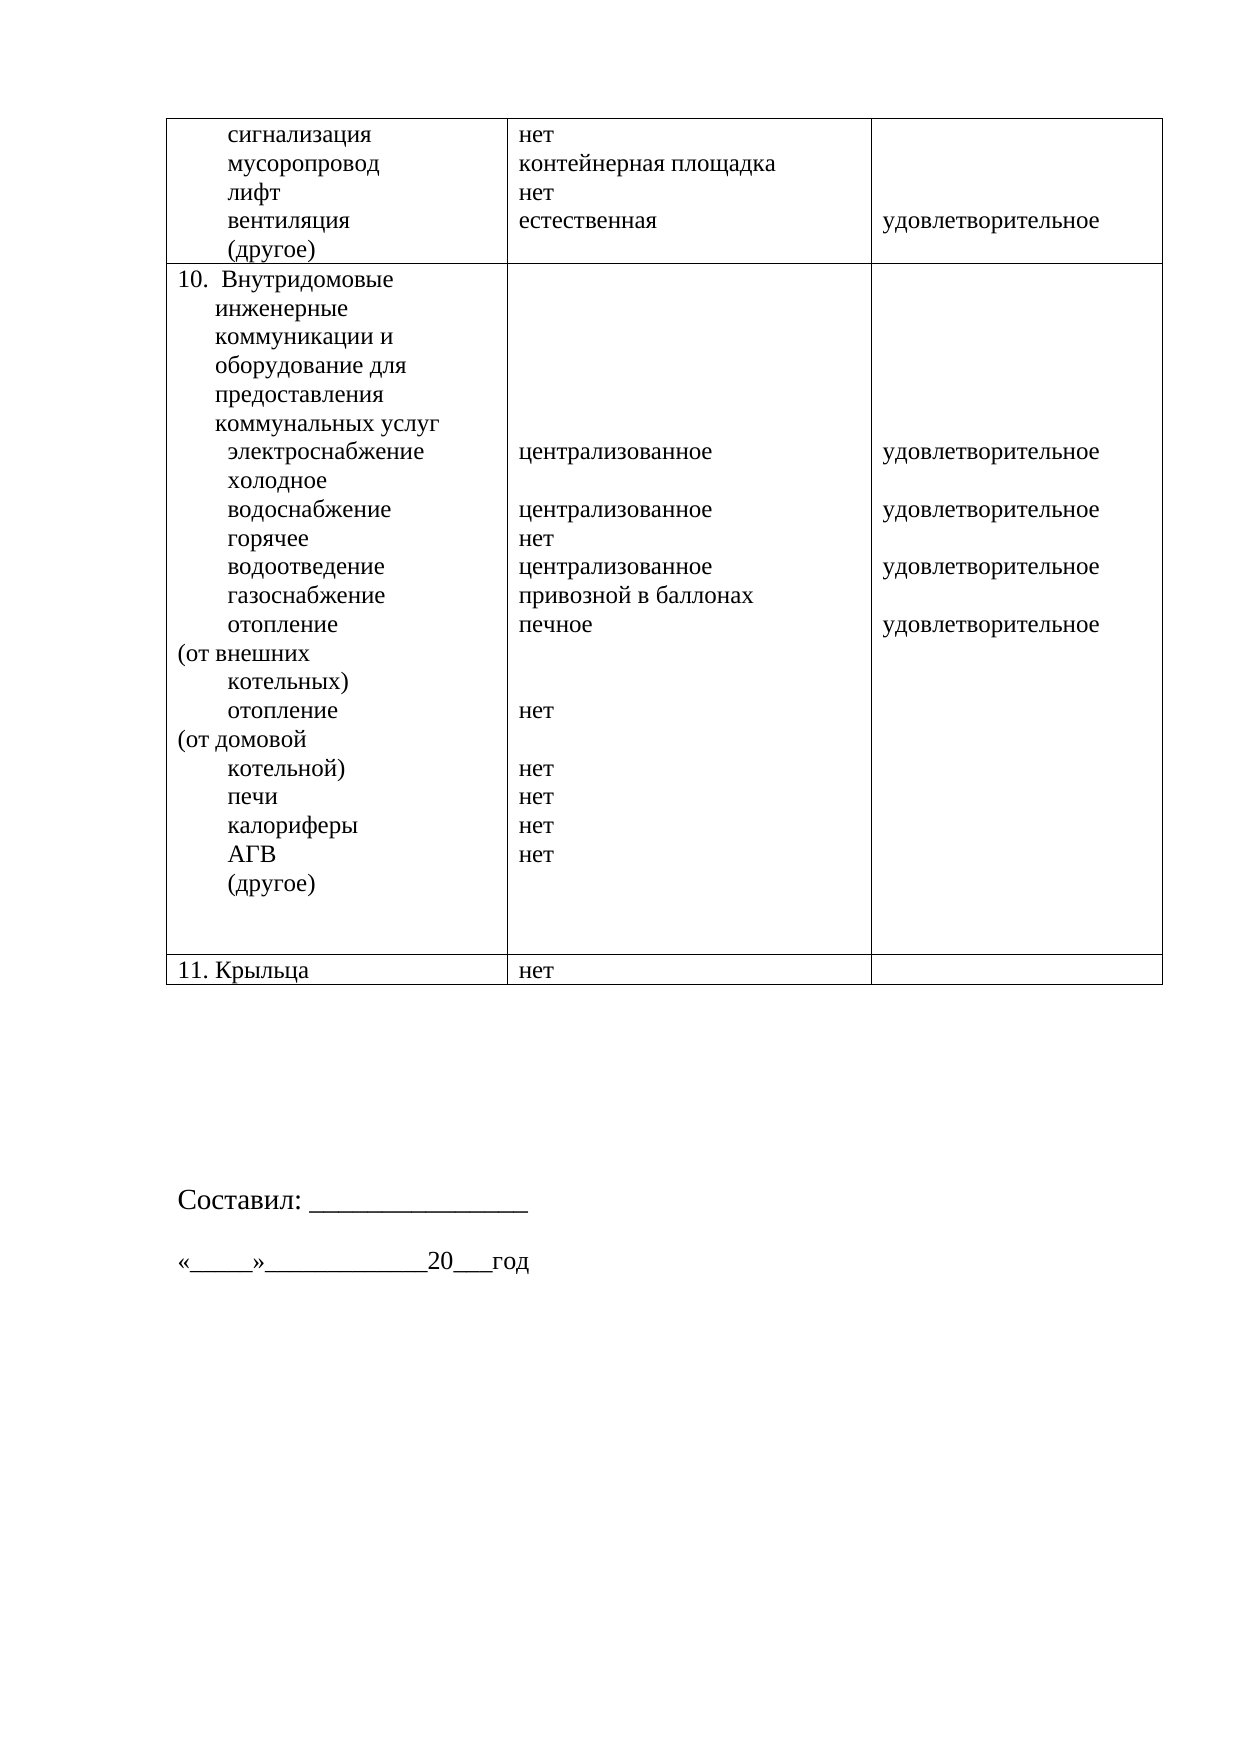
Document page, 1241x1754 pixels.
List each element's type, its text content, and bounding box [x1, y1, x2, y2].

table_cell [167, 119, 507, 263]
table_cell [872, 955, 1162, 984]
text «_____»_____________20___год [177, 1245, 1152, 1275]
table_cell централизованное централизованное нет централизованное привозной в баллонах печное нет нет нет нет нет [508, 264, 871, 954]
table_cell удовлетворительное [872, 119, 1162, 263]
table_cell удовлетворительное удовлетворительное удовлетворительное удовлетворительное [872, 264, 1162, 954]
table_cell 10. Внутридомовые инженерные коммуникации и оборудование для предоставления коммунальных услуг электроснабжение холодное водоснабжение горячее водоотведение газоснабжение отопление (от внешних котельных) отопление (от домовой котельной) печи калориферы АГВ (другое) [167, 264, 507, 954]
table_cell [508, 119, 871, 263]
table_cell нет [508, 955, 871, 984]
text Составил: _______________ [177, 1182, 1152, 1216]
table_cell 11. Крыльца [167, 955, 507, 984]
